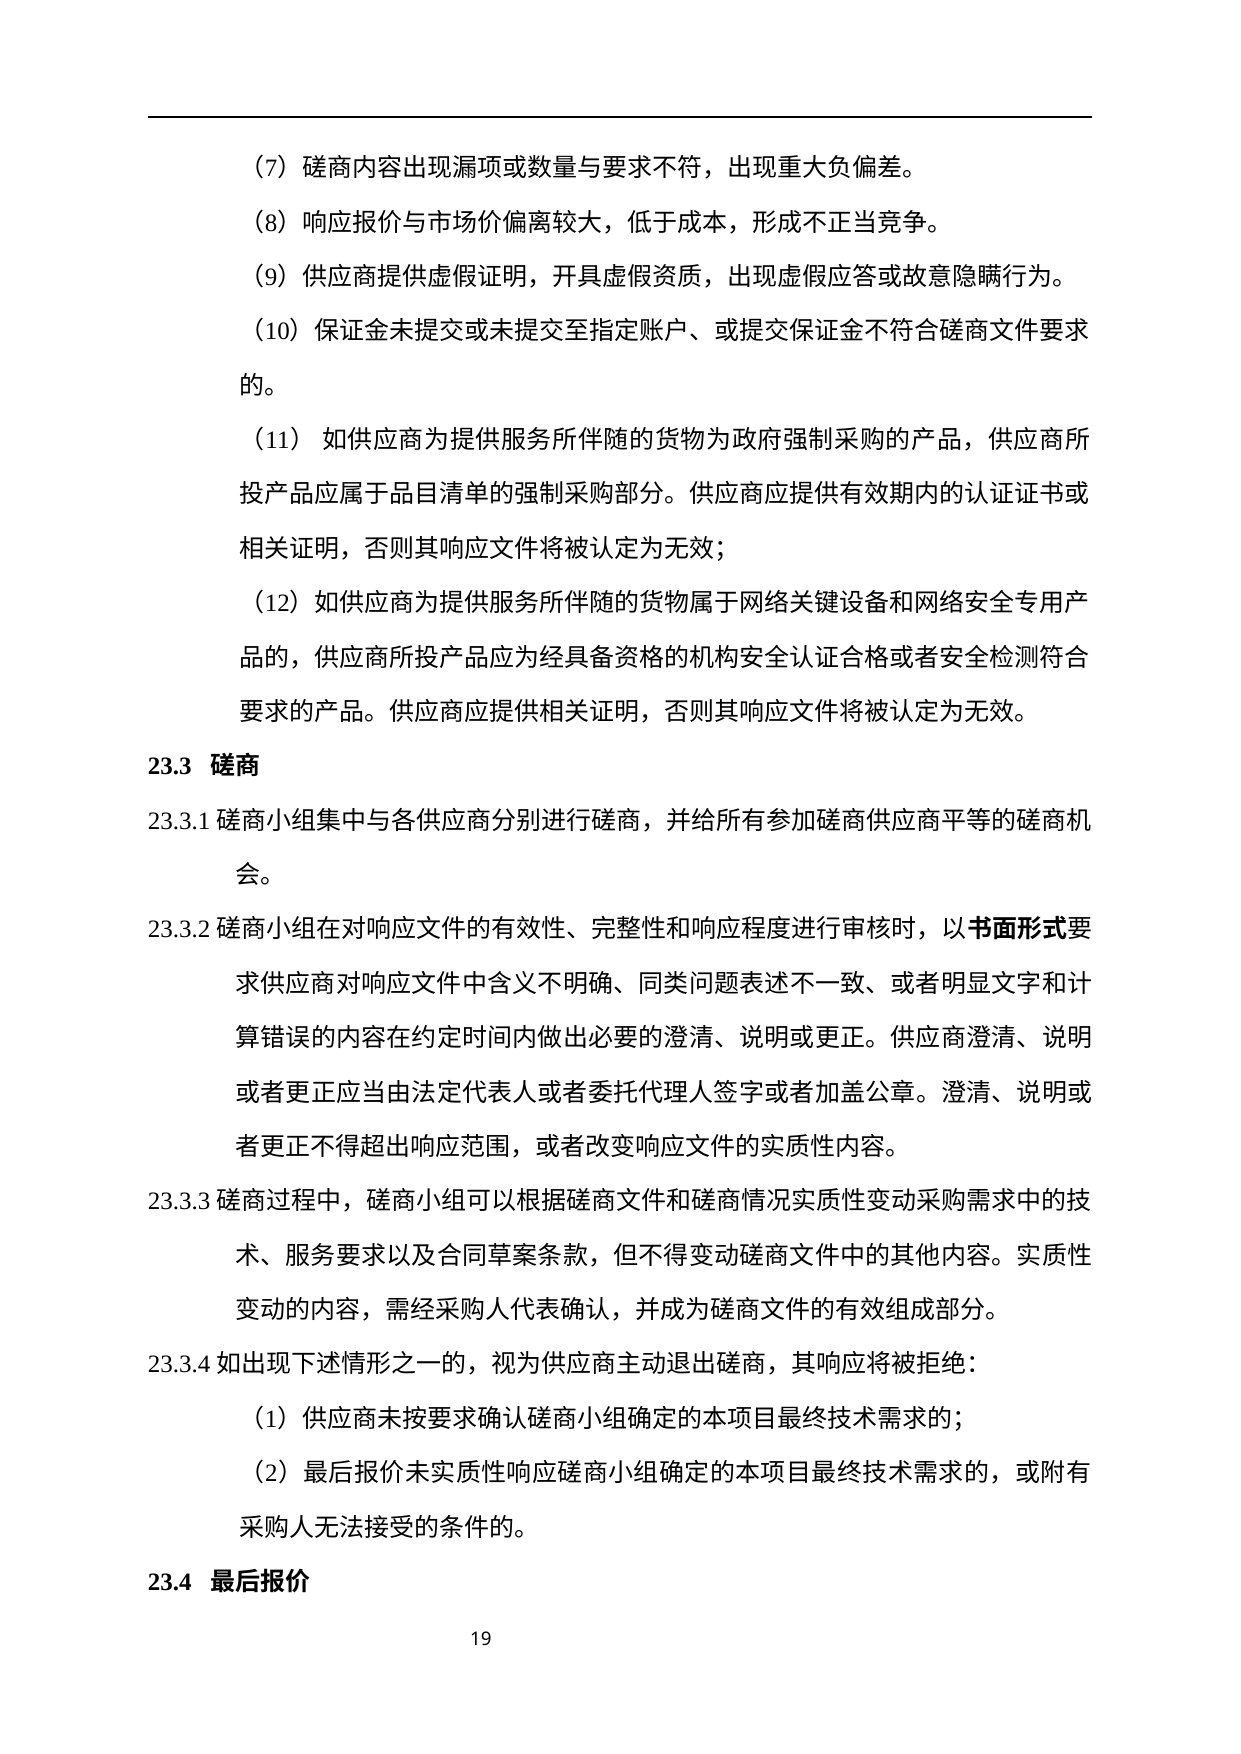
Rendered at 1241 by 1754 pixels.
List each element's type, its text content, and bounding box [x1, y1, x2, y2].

text 23.3.3 磋商过程中，磋商小组可以根据磋商文件和磋商情况实质性变动采购需求中的技术、服务要求以及合同草案条款，但不得变动磋商文件中的其他内容。实质性变动的内容，需经采购人代表确认，并成为磋商文件的有效组成部分。 [148, 1181, 1092, 1326]
text （2）最后报价未实质性响应磋商小组确定的本项目最终技术需求的，或附有采购人无法接受的条件的。 [239, 1453, 1092, 1543]
text 23.3.2 磋商小组在对响应文件的有效性、完整性和响应程度进行审核时，以书面形式要求供应商对响应文件中含义不明确、同类问题表述不一致、或者明显文字和计算错误的内容在约定时间内做出必要的澄清、说明或更正。供应商澄清、说明或者更正应当由法定代表人或者委托代理人签字或者加盖公章。澄清、说明或者更正不得超出响应范围，或者改变响应文件的实质性内容。 [148, 909, 1092, 1163]
text （1）供应商未按要求确认磋商小组确定的本项目最终技术需求的； [239, 1398, 1092, 1434]
text 23.3.4 如出现下述情形之一的，视为供应商主动退出磋商，其响应将被拒绝： [148, 1344, 1092, 1380]
text （12）如供应商为提供服务所伴随的货物属于网络关键设备和网络安全专用产品的，供应商所投产品应为经具备资格的机构安全认证合格或者安全检测符合要求的产品。供应商应提供相关证明，否则其响应文件将被认定为无效。 [239, 583, 1092, 728]
text 23.3.1 磋商小组集中与各供应商分别进行磋商，并给所有参加磋商供应商平等的磋商机会。 [148, 800, 1092, 891]
text 23.4 最后报价 [148, 1561, 1092, 1598]
text （8）响应报价与市场价偏离较大，低于成本，形成不正当竞争。 [239, 202, 1092, 238]
subtitle 23.3 磋商 [148, 746, 1092, 782]
text （9）供应商提供虚假证明，开具虚假资质，出现虚假应答或故意隐瞒行为。 [239, 256, 1092, 293]
text （10）保证金未提交或未提交至指定账户、或提交保证金不符合磋商文件要求的。 [239, 311, 1092, 401]
text （7）磋商内容出现漏项或数量与要求不符，出现重大负偏差。 [239, 148, 1092, 184]
text （11） 如供应商为提供服务所伴随的货物为政府强制采购的产品，供应商所投产品应属于品目清单的强制采购部分。供应商应提供有效期内的认证证书或相关证明，否则其响应文件将被认定为无效； [239, 419, 1092, 564]
